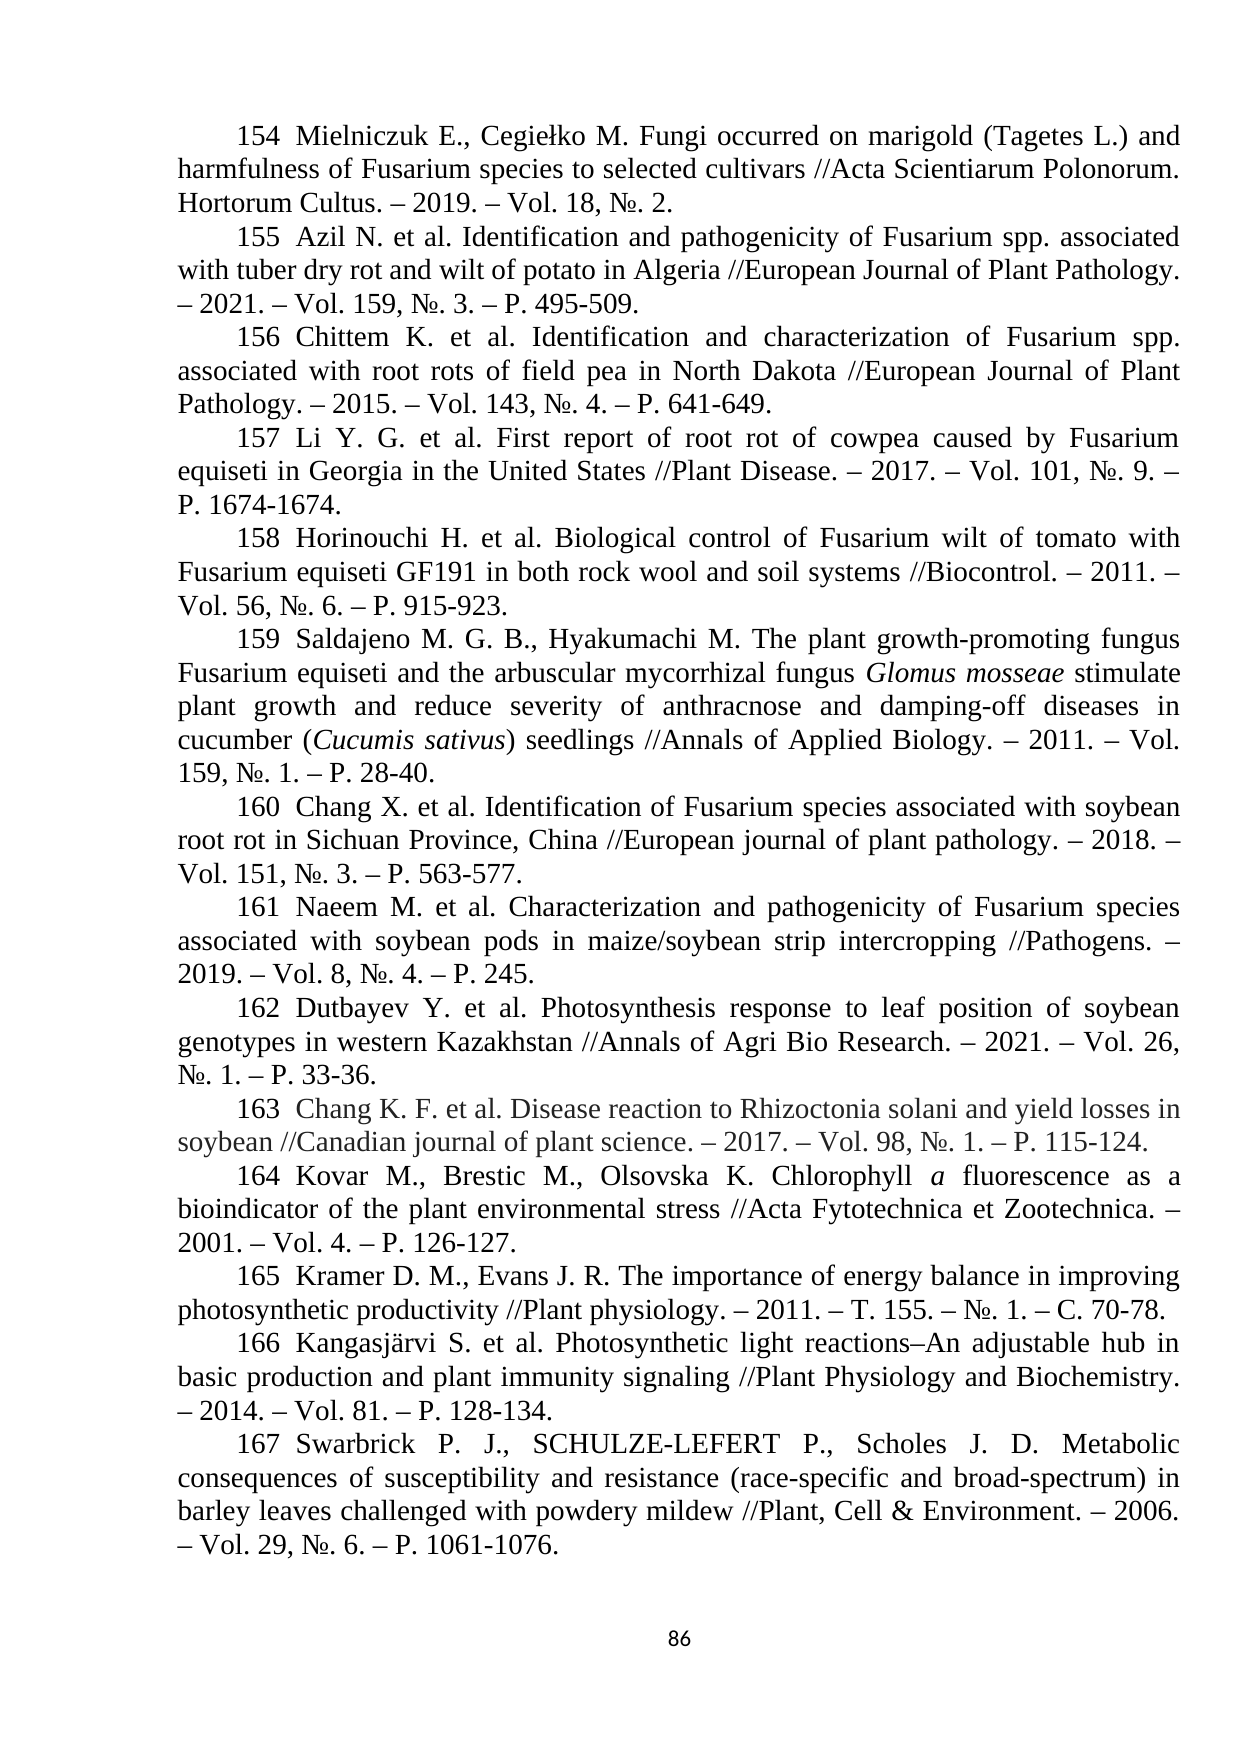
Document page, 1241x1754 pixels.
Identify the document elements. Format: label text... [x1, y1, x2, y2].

list Azil N. et al. Identification and pathogenicity of Fusarium spp. associated with tuber dry rot and wilt of potato in Algeria //European Journal of Plant Pathology. – 2021. – Vol. 159, №. 3. – P. 495-509. [177, 219, 1181, 319]
list Mielniczuk E., Cegiełko M. Fungi occurred on marigold (Tagetes L.) and harmfulness of Fusarium species to selected cultivars //Acta Scientiarum Polonorum. Hortorum Cultus. – 2019. – Vol. 18, №. 2. [177, 118, 1181, 219]
list Chittem K. et al. Identification and characterization of Fusarium spp. associated with root rots of field pea in North Dakota //European Journal of Plant Pathology. – 2015. – Vol. 143, №. 4. – P. 641-649. [177, 319, 1181, 420]
list Kramer D. M., Evans J. R. The importance of energy balance in improving photosynthetic productivity //Plant physiology. – 2011. – Т. 155. – №. 1. – С. 70-78. [177, 1258, 1181, 1326]
list Swarbrick P. J., SCHULZE-LEFERT P., Scholes J. D. Metabolic consequences of susceptibility and resistance (race-specific and broad-spectrum) in barley leaves challenged with powdery mildew //Plant, Cell & Environment. – 2006. – Vol. 29, №. 6. – P. 1061-1076. [177, 1426, 1181, 1560]
list Kangasjärvi S. et al. Photosynthetic light reactions–An adjustable hub in basic production and plant immunity signaling //Plant Physiology and Biochemistry. – 2014. – Vol. 81. – P. 128-134. [177, 1326, 1181, 1426]
list Naeem M. et al. Characterization and pathogenicity of Fusarium species associated with soybean pods in maize/soybean strip intercropping //Pathogens. – 2019. – Vol. 8, №. 4. – P. 245. [177, 889, 1181, 990]
list Kovar M., Brestic M., Olsovska K. Chlorophyll a fluorescence as a bioindicator of the plant environmental stress //Acta Fytotechnica et Zootechnica. – 2001. – Vol. 4. – P. 126-127. [177, 1158, 1181, 1258]
list Dutbayev Y. et al. Photosynthesis response to leaf position of soybean genotypes in western Kazakhstan //Annals of Agri Bio Research. – 2021. – Vol. 26, №. 1. – P. 33-36. [177, 990, 1181, 1091]
list Li Y. G. et al. First report of root rot of cowpea caused by Fusarium equiseti in Georgia in the United States //Plant Disease. – 2017. – Vol. 101, №. 9. – P. 1674-1674. [177, 420, 1181, 521]
list Chang K. F. et al. Disease reaction to Rhizoctonia solani and yield losses in soybean //Canadian journal of plant science. – 2017. – Vol. 98, №. 1. – P. 115-124. [177, 1091, 1181, 1158]
list Horinouchi H. et al. Biological control of Fusarium wilt of tomato with Fusarium equiseti GF191 in both rock wool and soil systems //Biocontrol. – 2011. – Vol. 56, №. 6. – P. 915-923. [177, 521, 1181, 621]
list Saldajeno M. G. B., Hyakumachi M. The plant growth-promoting fungus Fusarium equiseti and the arbuscular mycorrhizal fungus Glomus mosseae stimulate plant growth and reduce severity of anthracnose and damping-off diseases in cucumber (Cucumis sativus) seedlings //Annals of Applied Biology. – 2011. – Vol. 159, №. 1. – P. 28-40. [177, 621, 1181, 789]
list Chang X. et al. Identification of Fusarium species associated with soybean root rot in Sichuan Province, China //European journal of plant pathology. – 2018. – Vol. 151, №. 3. – P. 563-577. [177, 789, 1181, 889]
